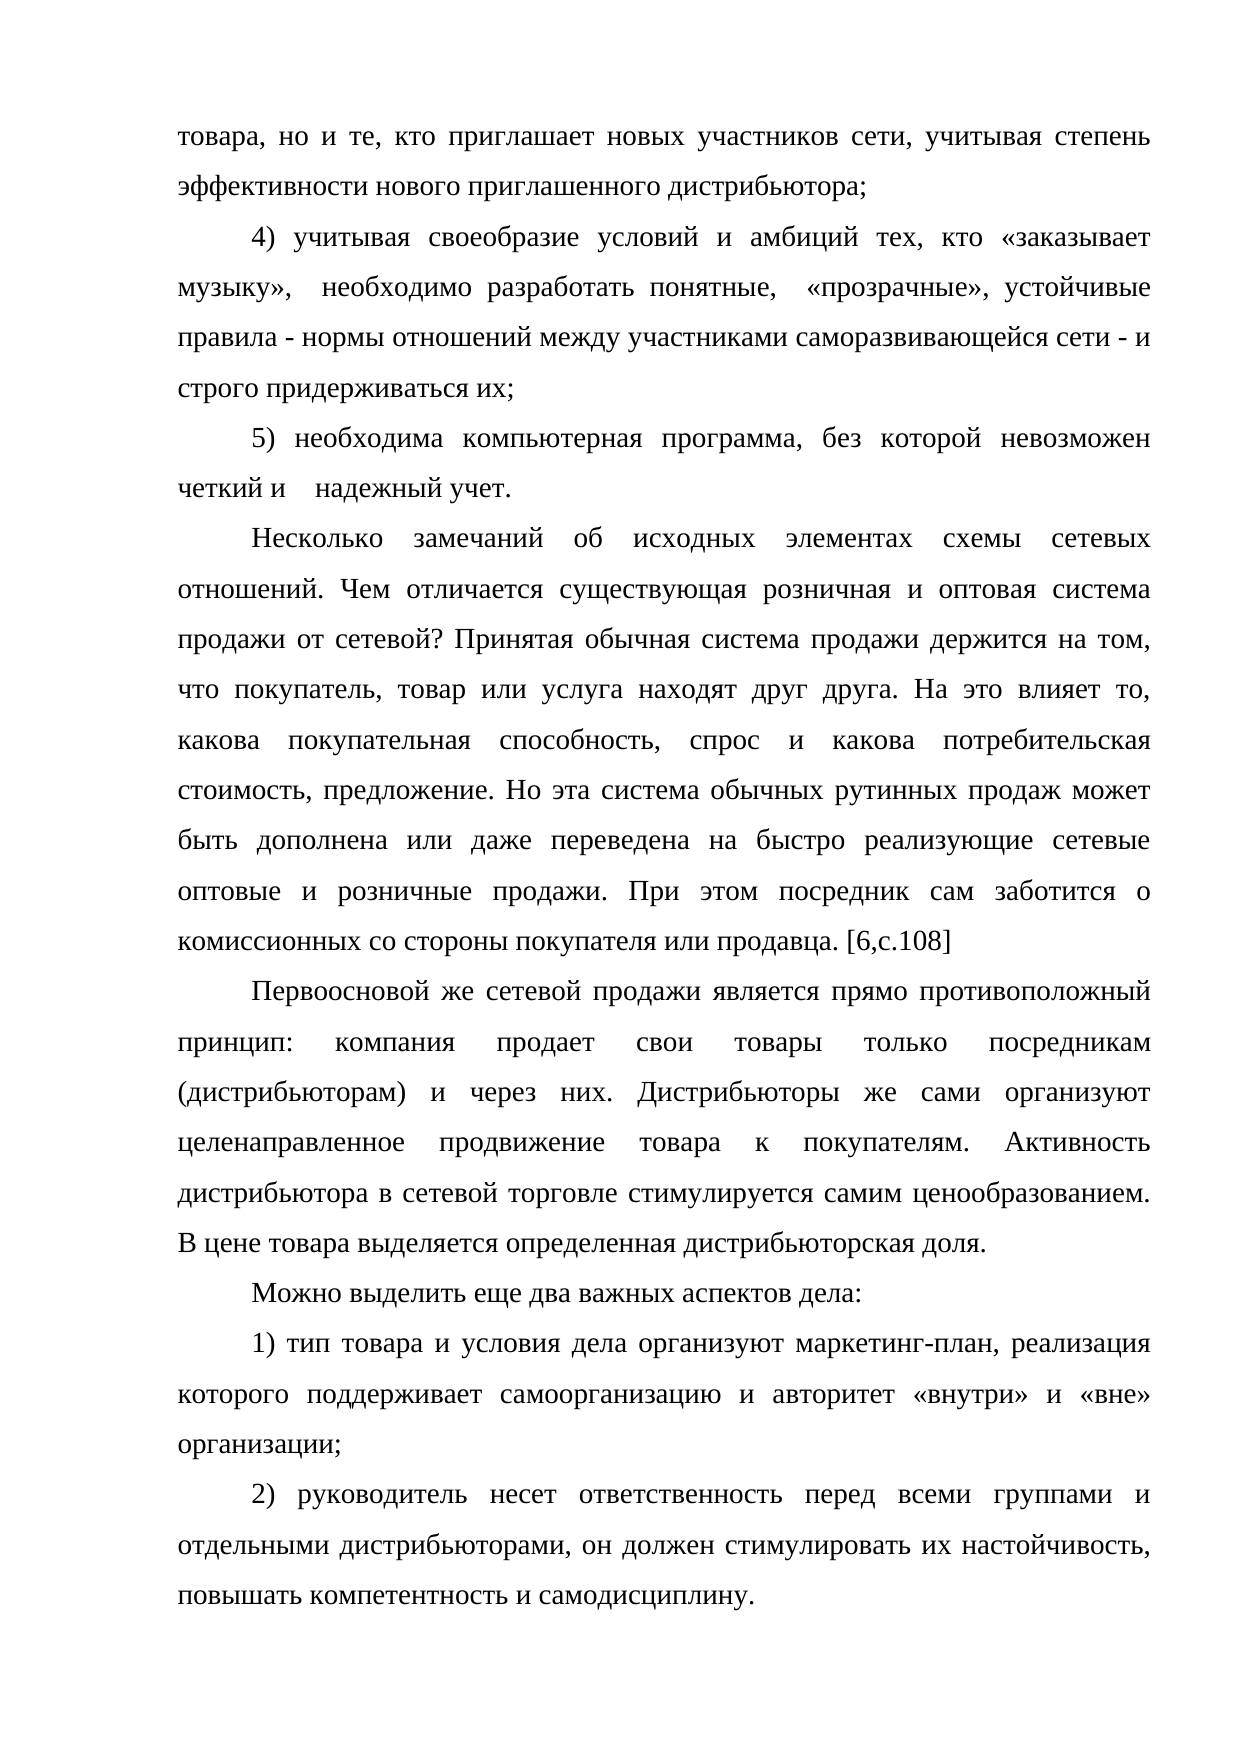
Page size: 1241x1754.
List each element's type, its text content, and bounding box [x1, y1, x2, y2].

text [177, 118, 1152, 202]
text Несколько замечаний об исходных элементах схемы сетевых отношений. Чем отличается существующая розничная и оптовая система продажи от сетевой? Принятая обычная система продажи держится на том, что покупатель, товар или услуга находят друг друга. На это влияет то, какова покупательная способность, спрос и какова потребительская стоимость, предложение. Но эта система обычных рутинных продаж может быть дополнена или даже переведена на быстро реализующие сетевые оптовые и розничные продажи. При этом посредник сам заботится о комиссионных со стороны покупателя или продавца. [6,с.108] [177, 521, 1152, 957]
text Первоосновой же сетевой продажи является прямо противоположный принцип: компания продает свои товары только посредникам (дистрибьюторам) и через них. Дистрибьюторы же сами организуют целенаправленное продвижение товара к покупателям. Активность дистрибьютора в сетевой торговле стимулируется самим ценообразованием. В цене товара выделяется определенная дистрибьюторская доля. [177, 973, 1152, 1258]
text 5) необходима компьютерная программа, без которой невозможен четкий и надежный учет. [177, 420, 1152, 504]
text 4) учитывая своеобразие условий и амбиций тех, кто «заказывает музыку», необходимо разработать понятные, «прозрачные», устойчивые правила - нормы отношений между участниками саморазвивающейся сети - и строго придерживаться их; [177, 219, 1152, 403]
text Можно выделить еще два важных аспектов дела: [177, 1275, 1152, 1309]
text 2) руководитель несет ответственность перед всеми группами и отдельными дистрибьюторами, он должен стимулировать их настойчивость, повышать компетентность и самодисциплину. [177, 1477, 1152, 1611]
text 1) тип товара и условия дела организуют маркетинг-план, реализация которого поддерживает самоорганизацию и авторитет «внутри» и «вне» организации; [177, 1326, 1152, 1460]
